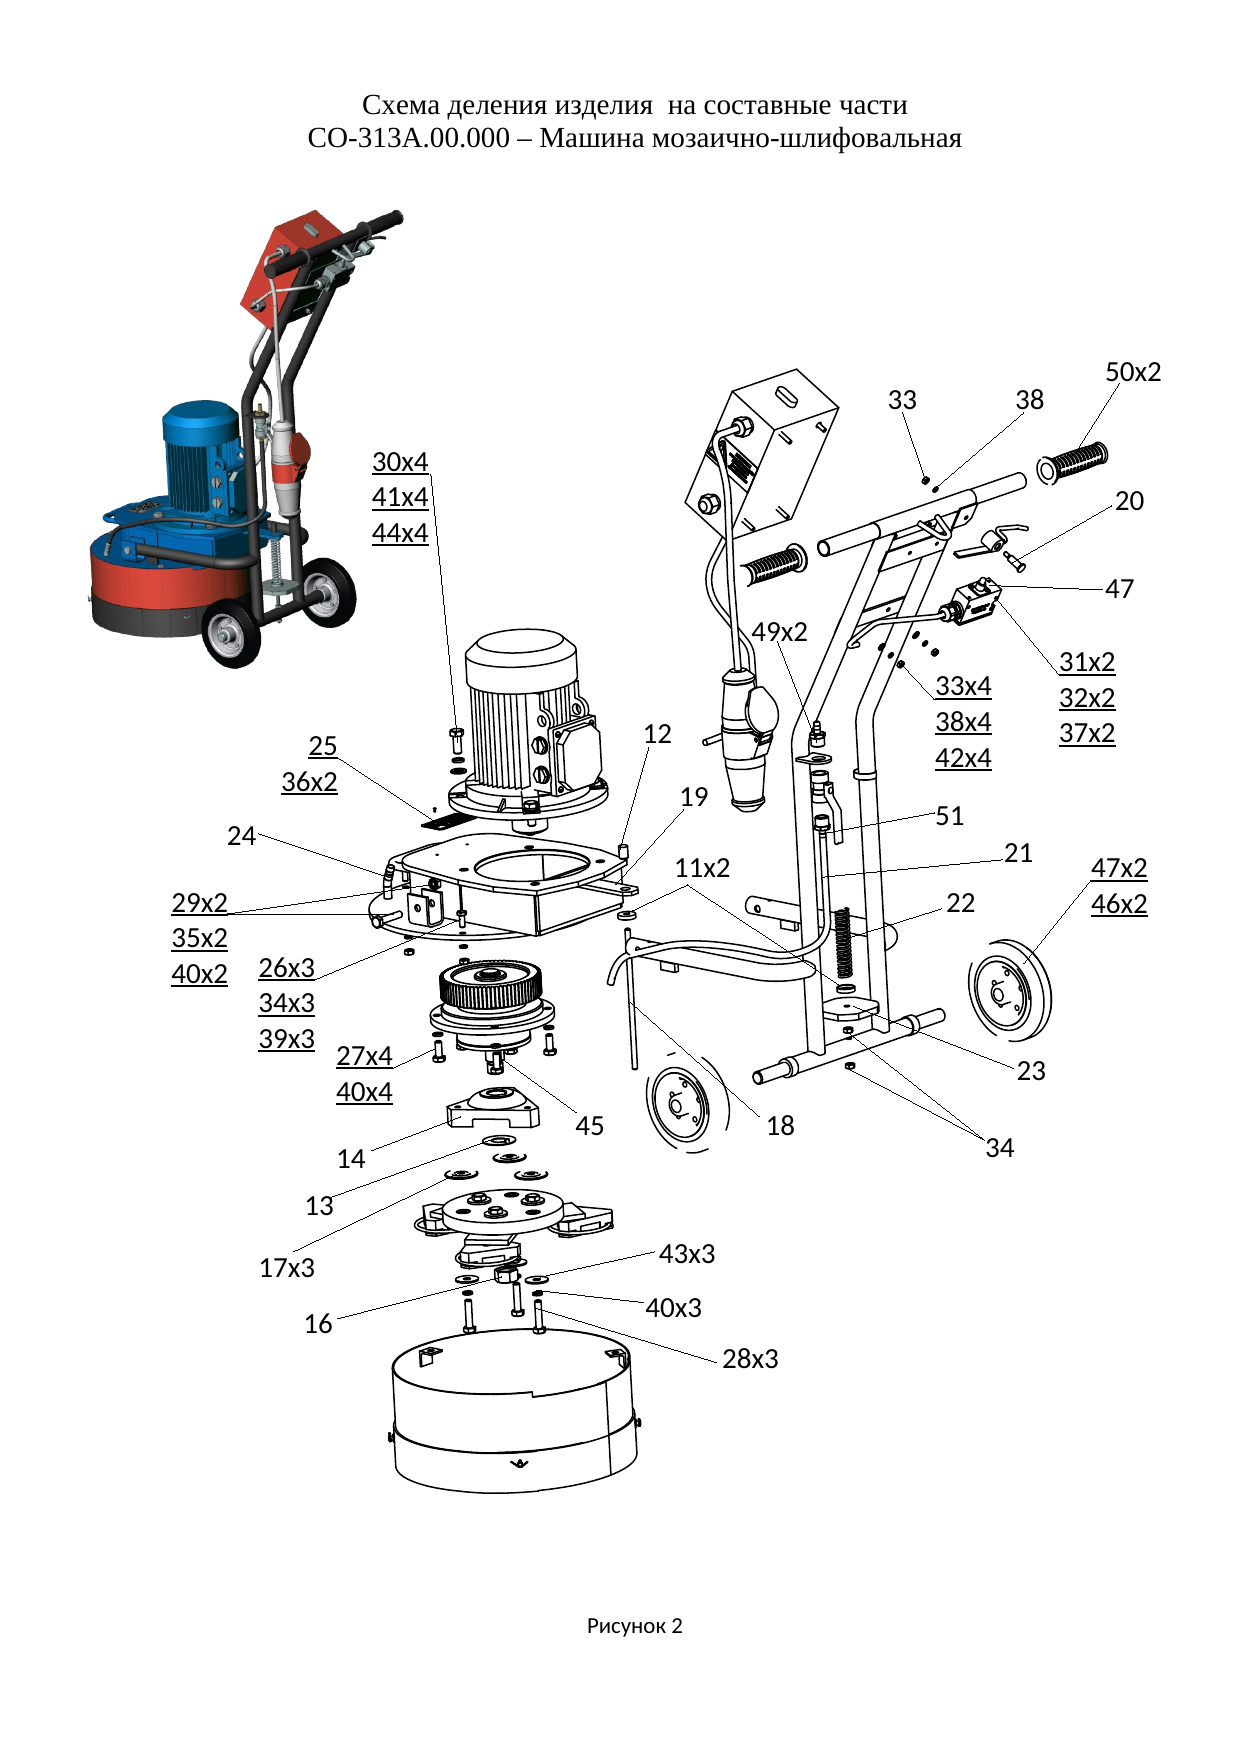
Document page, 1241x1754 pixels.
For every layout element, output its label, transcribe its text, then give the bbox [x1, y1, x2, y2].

text СО-313А.00.000 – Машина мозаично-шлифовальная [89, 121, 1181, 154]
text Схема деления изделия на составные части [89, 87, 1181, 121]
text Рисунок 2 [89, 1611, 1181, 1639]
picture [73, 199, 420, 673]
